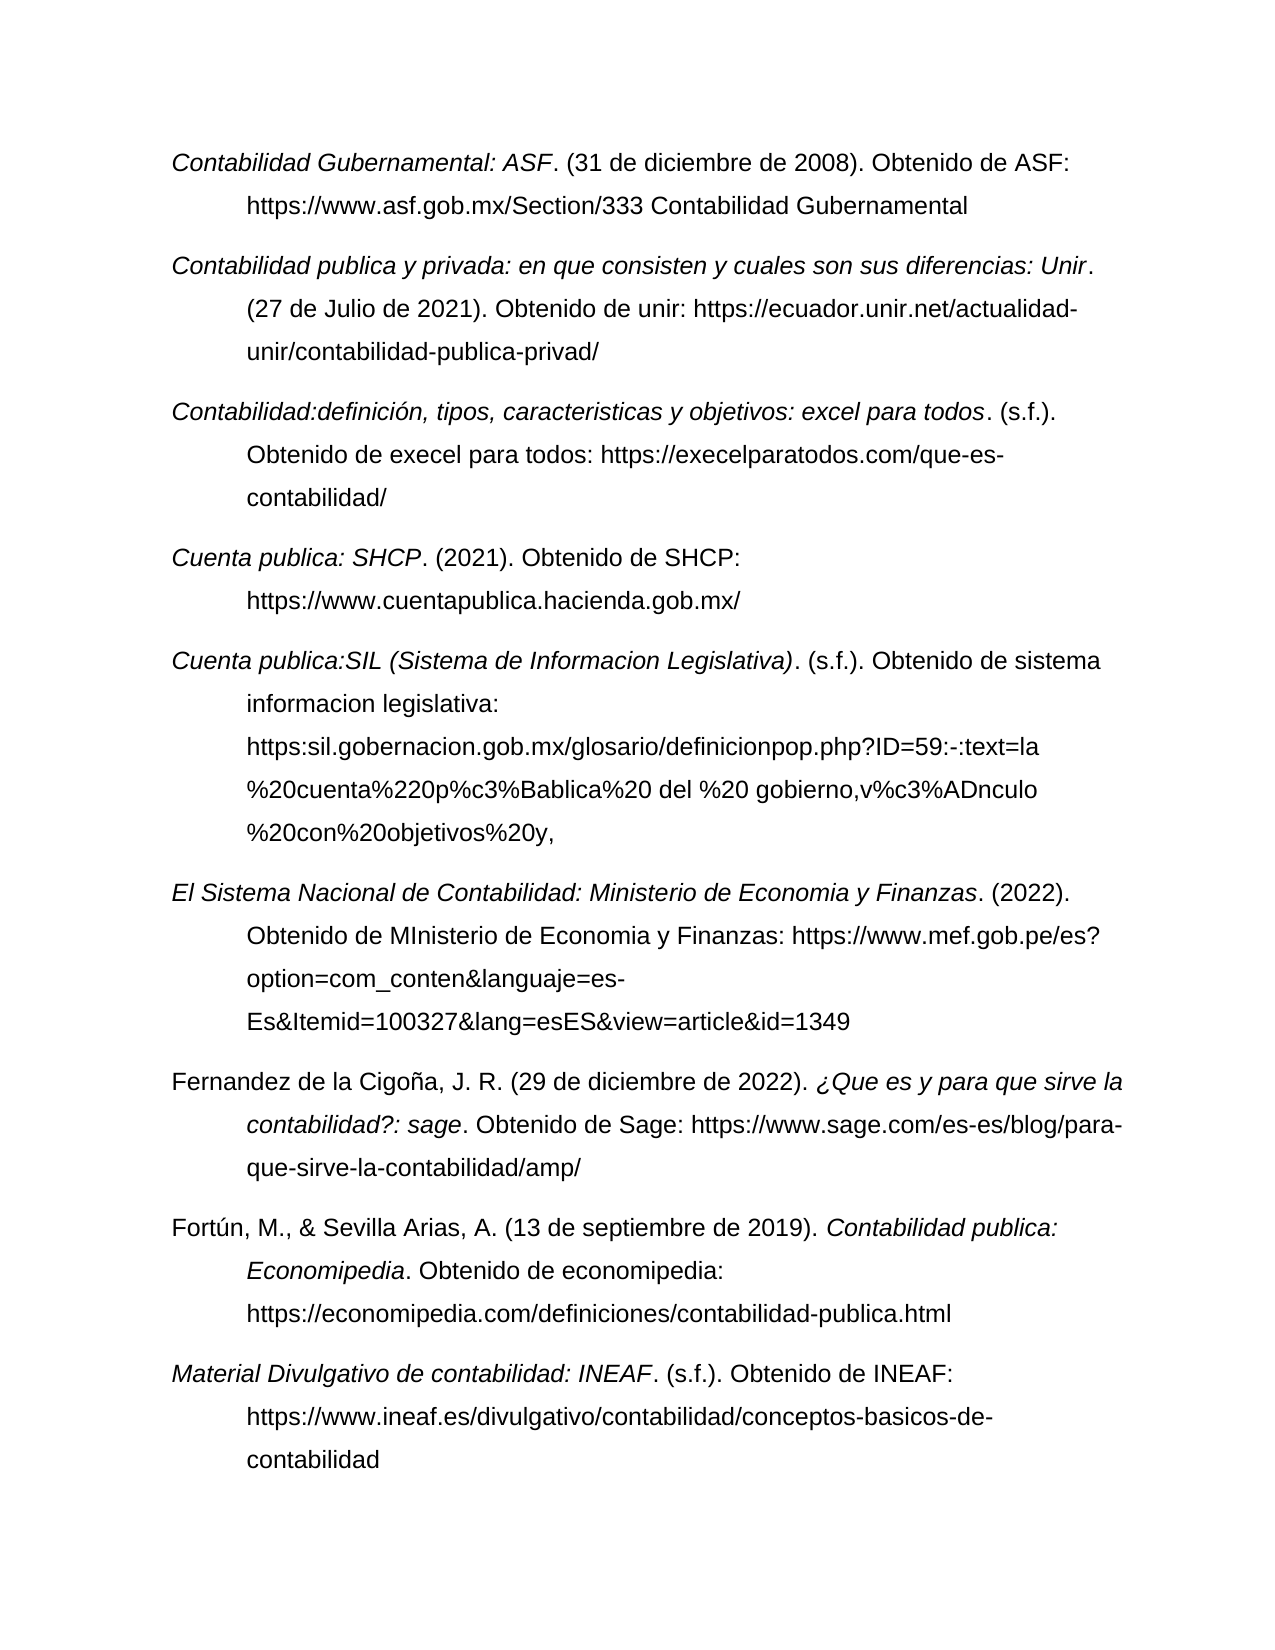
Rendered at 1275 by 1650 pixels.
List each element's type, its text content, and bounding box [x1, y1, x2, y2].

text Cuenta publica:SIL (Sistema de Informacion Legislativa). (s.f.). Obtenido de sistema informacion legislativa: https:sil.gobernacion.gob.mx/glosario/definicionpop.php?ID=59:-:text=la %20cuenta%220p%c3%Bablica%20 del %20 gobierno,v%c3%ADnculo%20con%20objetivos%20y, [171, 646, 1127, 847]
text Material Divulgativo de contabilidad: INEAF. (s.f.). Obtenido de INEAF: https://www.ineaf.es/divulgativo/contabilidad/conceptos-basicos-de-contabilidad [171, 1359, 1127, 1474]
text Cuenta publica: SHCP. (2021). Obtenido de SHCP: https://www.cuentapublica.hacienda.gob.mx/ [171, 543, 1127, 614]
text Contabilidad publica y privada: en que consisten y cuales son sus diferencias: Unir. (27 de Julio de 2021). Obtenido de unir: https://ecuador.unir.net/actualidad-unir/contabilidad-publica-privad/ [171, 251, 1127, 366]
text El Sistema Nacional de Contabilidad: Ministerio de Economia y Finanzas. (2022). Obtenido de MInisterio de Economia y Finanzas: https://www.mef.gob.pe/es?option=com_conten&languaje=es-Es&Itemid=100327&lang=esES&view=article&id=1349 [171, 878, 1127, 1036]
text Fernandez de la Cigoña, J. R. (29 de diciembre de 2022). ¿Que es y para que sirve la contabilidad?: sage. Obtenido de Sage: https://www.sage.com/es-es/blog/para-que-sirve-la-contabilidad/amp/ [171, 1067, 1127, 1182]
text Contabilidad Gubernamental: ASF. (31 de diciembre de 2008). Obtenido de ASF: https://www.asf.gob.mx/Section/333 Contabilidad Gubernamental [171, 148, 1127, 219]
text Fortún, M., & Sevilla Arias, A. (13 de septiembre de 2019). Contabilidad publica: Economipedia. Obtenido de economipedia: https://economipedia.com/definiciones/contabilidad-publica.html [171, 1213, 1127, 1328]
text Contabilidad:definición, tipos, caracteristicas y objetivos: excel para todos. (s.f.). Obtenido de execel para todos: https://execelparatodos.com/que-es-contabilidad/ [171, 397, 1127, 512]
